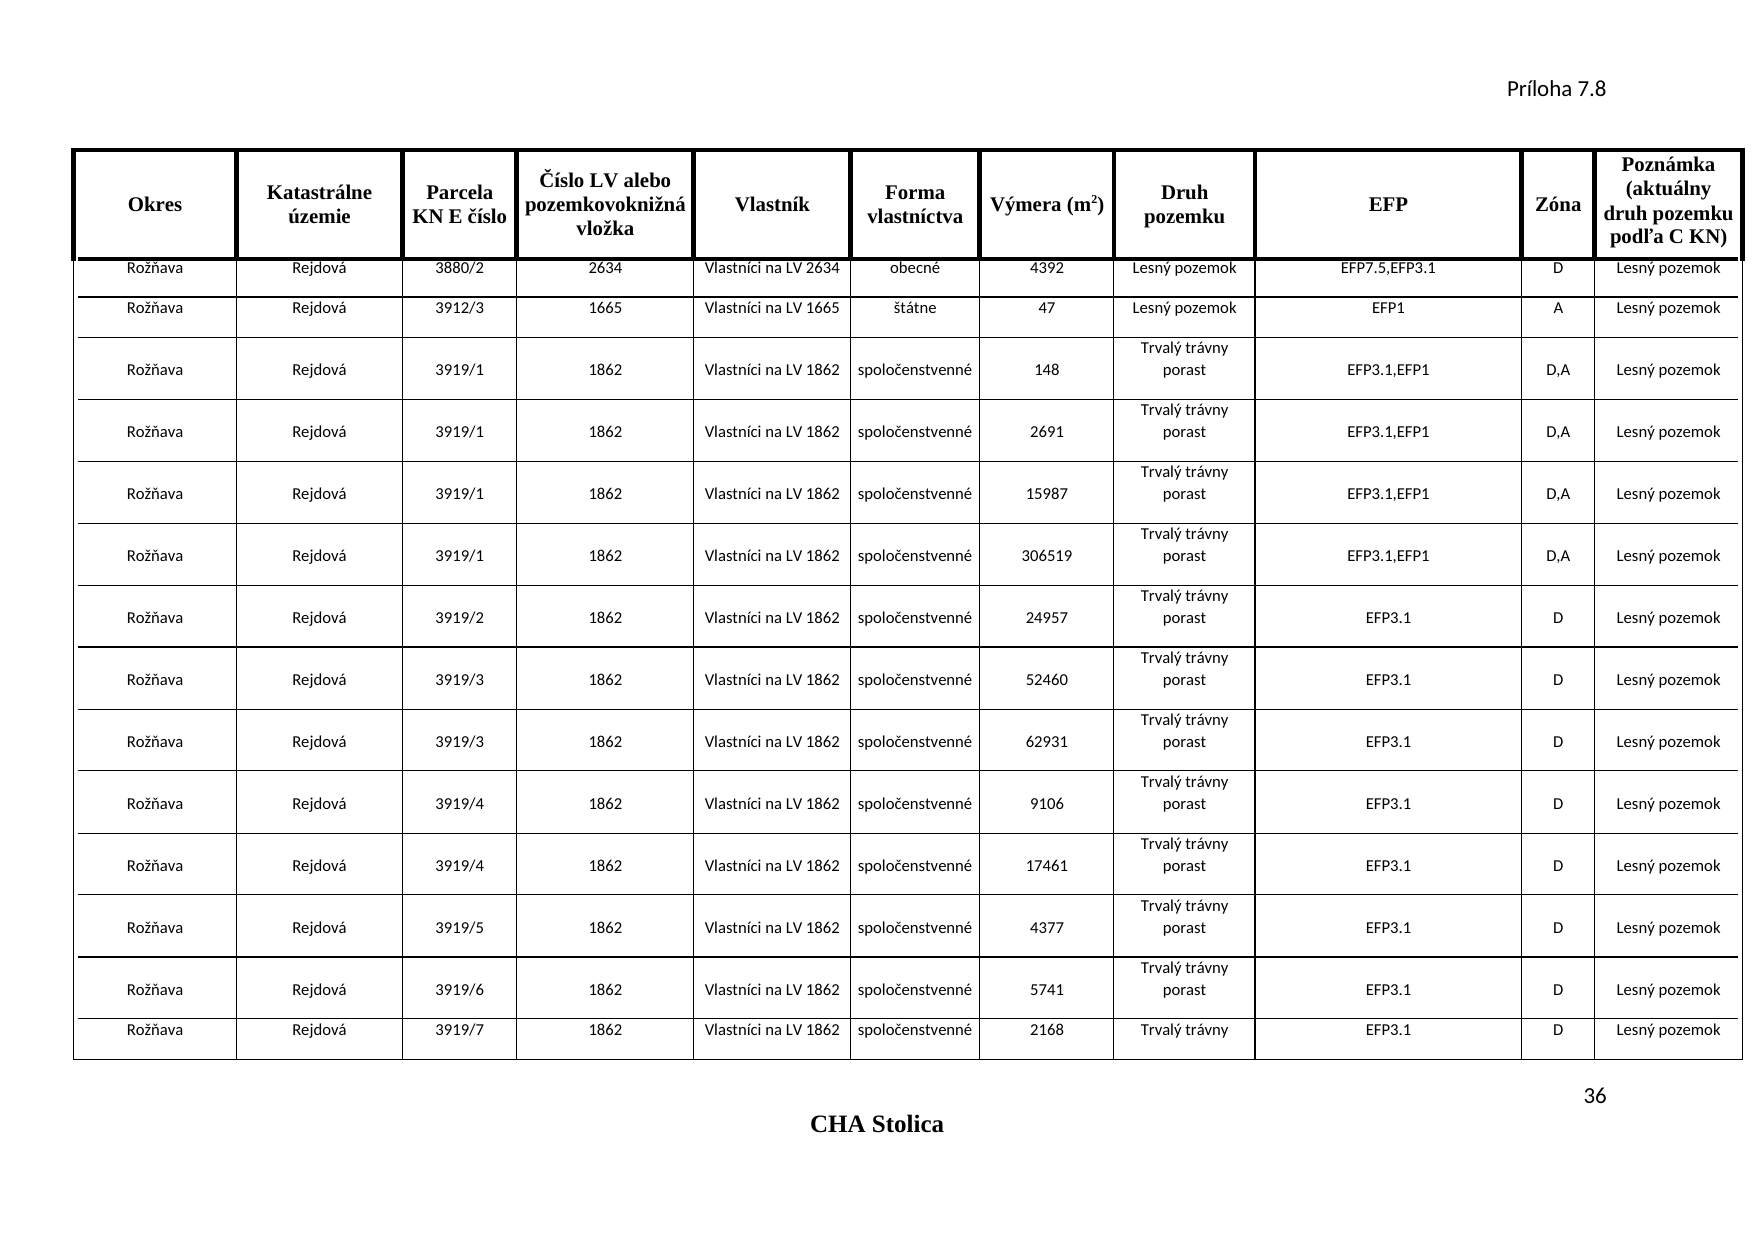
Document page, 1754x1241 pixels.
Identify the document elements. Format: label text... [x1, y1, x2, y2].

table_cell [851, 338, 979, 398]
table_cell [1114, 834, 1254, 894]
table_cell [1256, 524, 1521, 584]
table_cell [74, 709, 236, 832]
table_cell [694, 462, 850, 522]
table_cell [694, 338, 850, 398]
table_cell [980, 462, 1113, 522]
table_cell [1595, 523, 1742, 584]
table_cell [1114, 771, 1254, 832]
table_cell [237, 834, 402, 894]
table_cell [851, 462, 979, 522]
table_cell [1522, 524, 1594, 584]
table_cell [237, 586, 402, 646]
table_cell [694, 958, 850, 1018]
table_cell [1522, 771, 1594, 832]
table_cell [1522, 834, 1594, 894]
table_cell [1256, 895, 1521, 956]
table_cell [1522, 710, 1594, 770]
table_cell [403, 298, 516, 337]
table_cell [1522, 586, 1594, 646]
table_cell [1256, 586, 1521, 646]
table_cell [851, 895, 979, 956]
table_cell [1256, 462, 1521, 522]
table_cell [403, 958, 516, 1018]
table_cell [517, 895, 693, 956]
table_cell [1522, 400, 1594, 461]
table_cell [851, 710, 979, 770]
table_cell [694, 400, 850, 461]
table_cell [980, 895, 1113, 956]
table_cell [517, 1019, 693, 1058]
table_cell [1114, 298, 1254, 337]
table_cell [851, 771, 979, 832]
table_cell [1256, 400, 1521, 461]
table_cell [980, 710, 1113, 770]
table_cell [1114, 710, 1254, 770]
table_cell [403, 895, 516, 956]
table_header Parcela KN E číslo [405, 152, 514, 256]
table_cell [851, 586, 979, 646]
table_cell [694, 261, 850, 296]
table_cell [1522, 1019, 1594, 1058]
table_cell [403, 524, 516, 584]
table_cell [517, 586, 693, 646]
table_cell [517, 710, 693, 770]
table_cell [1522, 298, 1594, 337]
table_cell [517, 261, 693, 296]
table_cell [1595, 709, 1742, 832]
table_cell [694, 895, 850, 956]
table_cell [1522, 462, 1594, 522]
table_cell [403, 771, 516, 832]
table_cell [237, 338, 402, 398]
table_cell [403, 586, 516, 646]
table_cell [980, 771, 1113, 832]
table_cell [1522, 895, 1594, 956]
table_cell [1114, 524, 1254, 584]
table_header Poznámka (aktuálny druh pozemku podľa C KN) [1597, 152, 1740, 256]
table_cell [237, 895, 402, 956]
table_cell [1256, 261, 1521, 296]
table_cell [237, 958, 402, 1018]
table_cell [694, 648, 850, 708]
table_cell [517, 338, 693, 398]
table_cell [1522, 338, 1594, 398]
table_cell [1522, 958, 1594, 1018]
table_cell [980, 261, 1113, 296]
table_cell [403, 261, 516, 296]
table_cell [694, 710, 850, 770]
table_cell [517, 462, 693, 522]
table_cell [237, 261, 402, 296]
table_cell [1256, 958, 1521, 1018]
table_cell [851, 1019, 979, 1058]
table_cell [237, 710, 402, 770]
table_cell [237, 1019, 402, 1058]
table_header Katastrálne územie [239, 152, 400, 256]
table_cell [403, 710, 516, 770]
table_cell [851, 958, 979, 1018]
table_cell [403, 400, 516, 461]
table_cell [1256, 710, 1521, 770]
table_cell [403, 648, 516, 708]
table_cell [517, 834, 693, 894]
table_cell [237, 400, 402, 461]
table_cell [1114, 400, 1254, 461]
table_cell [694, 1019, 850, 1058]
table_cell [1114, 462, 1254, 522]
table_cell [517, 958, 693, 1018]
table_header Druh pozemku [1116, 152, 1253, 256]
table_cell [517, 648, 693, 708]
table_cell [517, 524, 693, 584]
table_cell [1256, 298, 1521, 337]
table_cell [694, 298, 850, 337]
table_header Okres [76, 152, 234, 256]
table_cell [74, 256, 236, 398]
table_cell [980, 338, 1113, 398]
table_header Zóna [1524, 152, 1592, 256]
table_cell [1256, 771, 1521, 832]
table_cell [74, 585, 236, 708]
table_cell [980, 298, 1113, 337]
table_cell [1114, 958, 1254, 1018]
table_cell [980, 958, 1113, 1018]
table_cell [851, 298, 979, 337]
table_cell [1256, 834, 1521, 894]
table_header Forma vlastníctva [853, 152, 977, 256]
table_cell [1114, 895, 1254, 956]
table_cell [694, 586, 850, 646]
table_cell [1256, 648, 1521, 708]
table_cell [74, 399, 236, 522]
table_header Číslo LV alebo pozemkovoknižná vložka [519, 152, 691, 256]
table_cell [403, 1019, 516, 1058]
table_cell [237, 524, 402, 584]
table_header Výmera (m2) [982, 152, 1112, 256]
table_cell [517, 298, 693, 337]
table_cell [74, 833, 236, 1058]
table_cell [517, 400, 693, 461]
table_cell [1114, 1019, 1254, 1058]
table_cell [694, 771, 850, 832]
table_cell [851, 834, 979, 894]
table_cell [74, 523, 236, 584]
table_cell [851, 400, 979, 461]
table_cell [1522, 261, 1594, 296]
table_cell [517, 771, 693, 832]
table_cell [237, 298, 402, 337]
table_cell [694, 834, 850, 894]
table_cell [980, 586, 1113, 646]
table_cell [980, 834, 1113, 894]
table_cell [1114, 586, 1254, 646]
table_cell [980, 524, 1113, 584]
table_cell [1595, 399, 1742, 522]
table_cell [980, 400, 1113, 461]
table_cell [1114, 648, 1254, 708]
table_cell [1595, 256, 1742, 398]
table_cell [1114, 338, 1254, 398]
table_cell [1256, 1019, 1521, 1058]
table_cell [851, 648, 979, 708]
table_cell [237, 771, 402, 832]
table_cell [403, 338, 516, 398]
table_header EFP [1257, 152, 1519, 256]
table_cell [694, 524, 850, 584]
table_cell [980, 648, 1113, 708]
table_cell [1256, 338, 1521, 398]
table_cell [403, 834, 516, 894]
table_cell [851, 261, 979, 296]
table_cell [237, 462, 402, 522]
table_header Vlastník [696, 152, 848, 256]
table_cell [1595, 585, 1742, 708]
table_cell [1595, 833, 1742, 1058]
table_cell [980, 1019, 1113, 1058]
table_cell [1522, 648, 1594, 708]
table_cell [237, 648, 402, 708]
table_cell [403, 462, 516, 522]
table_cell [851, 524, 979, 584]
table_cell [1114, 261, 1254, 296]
